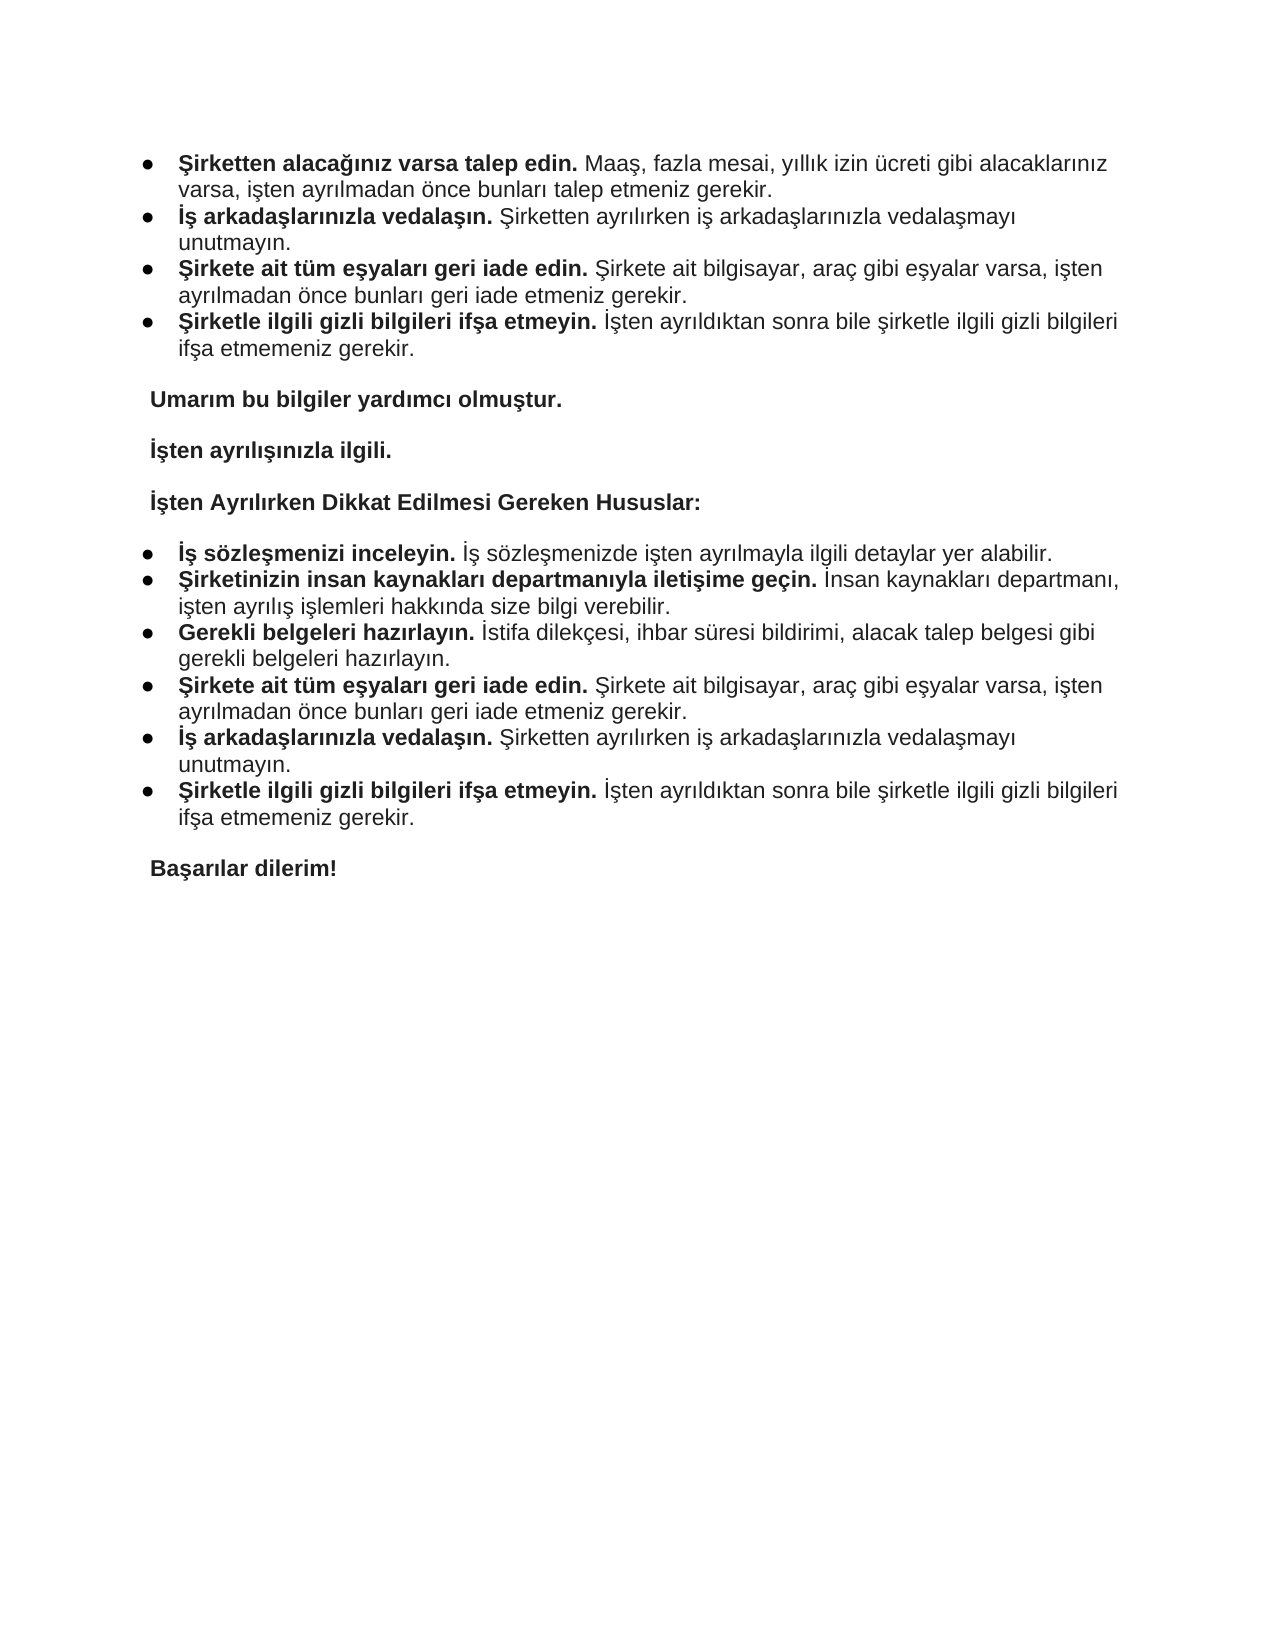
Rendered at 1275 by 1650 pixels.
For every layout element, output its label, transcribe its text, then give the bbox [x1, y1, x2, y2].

list Şirketinizin insan kaynakları departmanıyla iletişime geçin. İnsan kaynakları departmanı, işten ayrılış işlemleri hakkında size bilgi verebilir. [141, 566, 1125, 619]
list Gerekli belgeleri hazırlayın. İstifa dilekçesi, ihbar süresi bildirimi, alacak talep belgesi gibi gerekli belgeleri hazırlayın. [141, 619, 1125, 672]
list Şirkete ait tüm eşyaları geri iade edin. Şirkete ait bilgisayar, araç gibi eşyalar varsa, işten ayrılmadan önce bunları geri iade etmeniz gerekir. [141, 255, 1125, 308]
text Umarım bu bilgiler yardımcı olmuştur. [150, 386, 1125, 412]
list Şirketle ilgili gizli bilgileri ifşa etmeyin. İşten ayrıldıktan sonra bile şirketle ilgili gizli bilgileri ifşa etmemeniz gerekir. [141, 777, 1125, 830]
list İş arkadaşlarınızla vedalaşın. Şirketten ayrılırken iş arkadaşlarınızla vedalaşmayı unutmayın. [141, 724, 1125, 777]
list Şirketten alacağınız varsa talep edin. Maaş, fazla mesai, yıllık izin ücreti gibi alacaklarınız varsa, işten ayrılmadan önce bunları talep etmeniz gerekir. [141, 150, 1125, 203]
text İşten Ayrılırken Dikkat Edilmesi Gereken Hususlar: [150, 488, 1125, 515]
text Başarılar dilerim! [150, 855, 1125, 881]
list Şirketle ilgili gizli bilgileri ifşa etmeyin. İşten ayrıldıktan sonra bile şirketle ilgili gizli bilgileri ifşa etmemeniz gerekir. [141, 308, 1125, 361]
list İş sözleşmenizi inceleyin. İş sözleşmenizde işten ayrılmayla ilgili detaylar yer alabilir. [141, 540, 1125, 566]
list İş arkadaşlarınızla vedalaşın. Şirketten ayrılırken iş arkadaşlarınızla vedalaşmayı unutmayın. [141, 203, 1125, 255]
list Şirkete ait tüm eşyaları geri iade edin. Şirkete ait bilgisayar, araç gibi eşyalar varsa, işten ayrılmadan önce bunları geri iade etmeniz gerekir. [141, 672, 1125, 724]
text İşten ayrılışınızla ilgili. [150, 437, 1125, 463]
